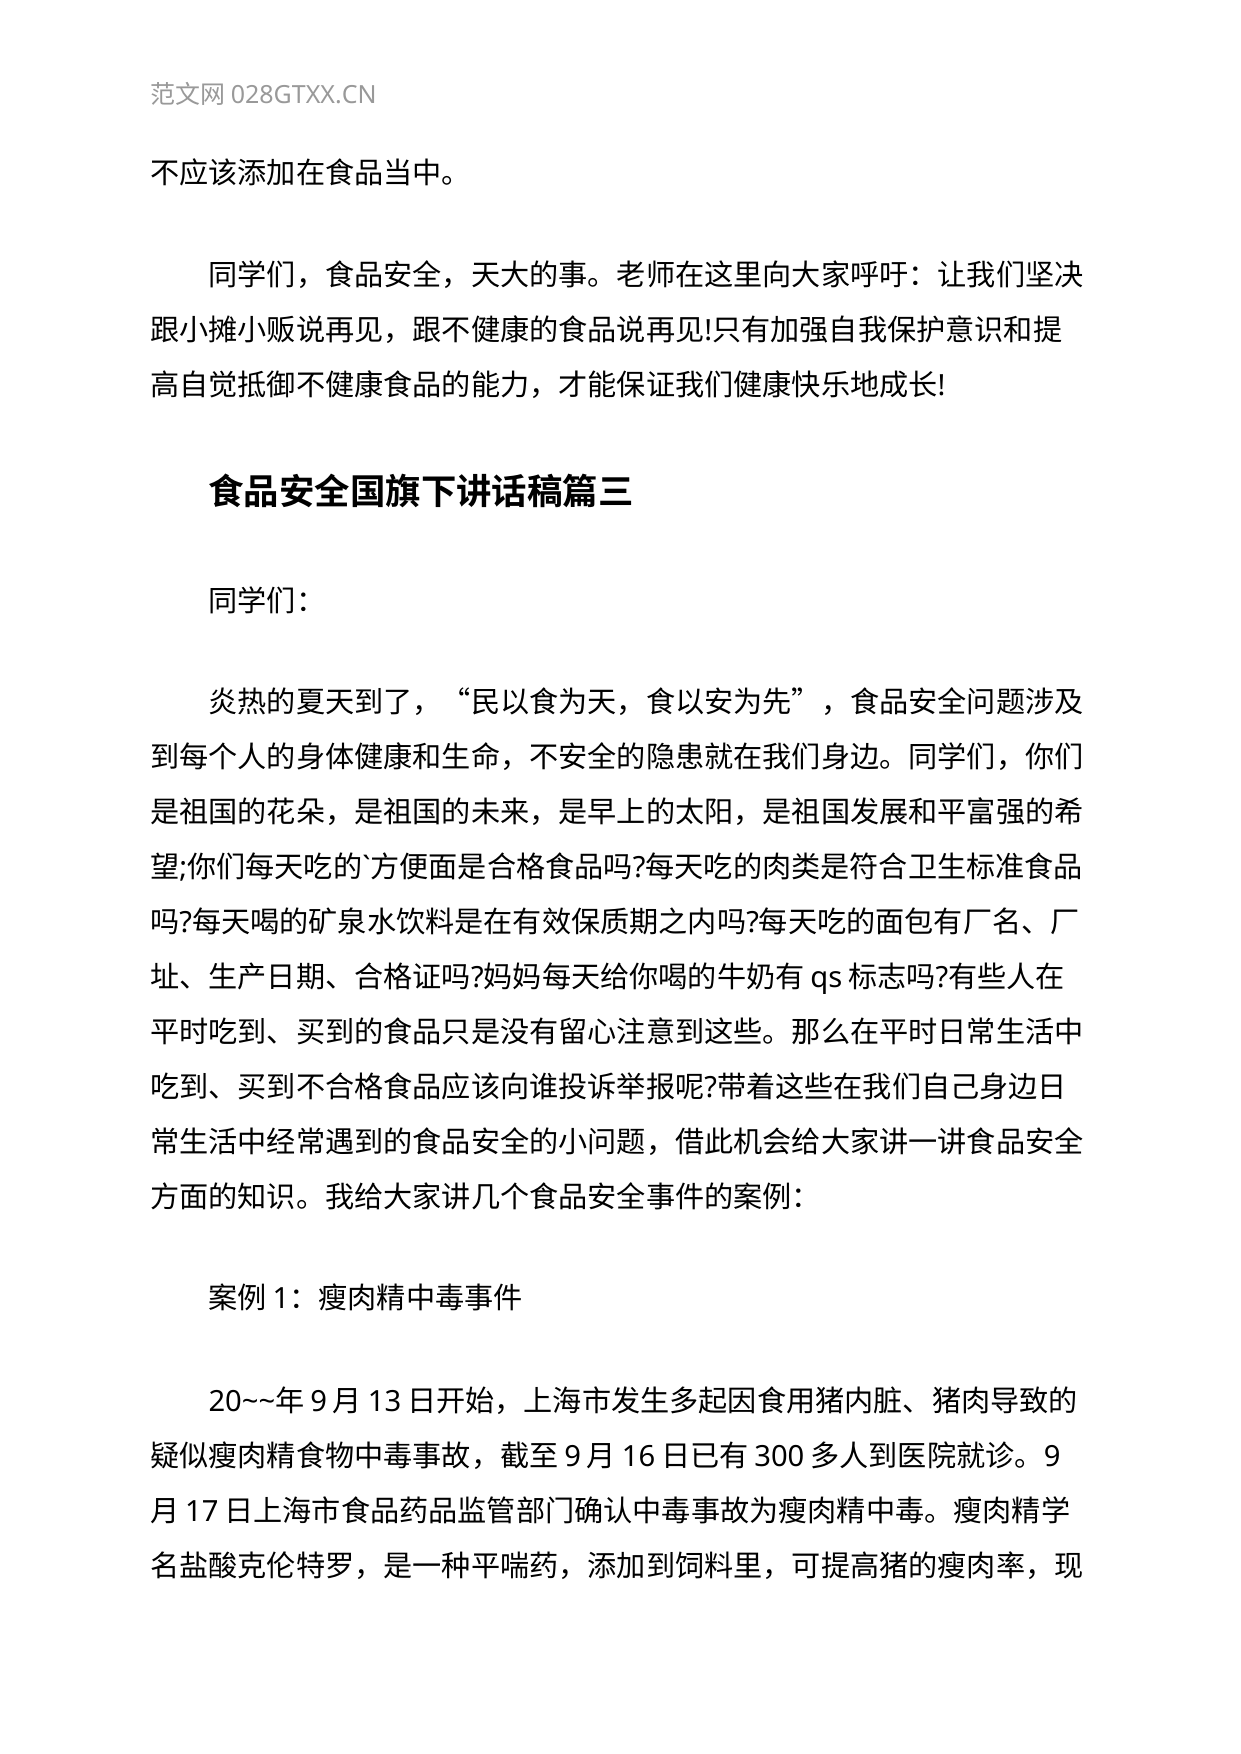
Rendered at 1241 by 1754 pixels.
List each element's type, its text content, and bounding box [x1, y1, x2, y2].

text 炎热的夏天到了，“民以食为天，食以安为先”，食品安全问题涉及到每个人的身体健康和生命，不安全的隐患就在我们身边。同学们，你们是祖国的花朵，是祖国的未来，是早上的太阳，是祖国发展和平富强的希望;你们每天吃的`方便面是合格食品吗?每天吃的肉类是符合卫生标准食品吗?每天喝的矿泉水饮料是在有效保质期之内吗?每天吃的面包有厂名、厂址、生产日期、合格证吗?妈妈每天给你喝的牛奶有qs标志吗?有些人在平时吃到、买到的食品只是没有留心注意到这些。那么在平时日常生活中吃到、买到不合格食品应该向谁投诉举报呢?带着这些在我们自己身边日常生活中经常遇到的食品安全的小问题，借此机会给大家讲一讲食品安全方面的知识。我给大家讲几个食品安全事件的案例： [150, 679, 1090, 1216]
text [150, 1377, 1090, 1584]
text 同学们： [150, 577, 1090, 619]
text 同学们，食品安全，天大的事。老师在这里向大家呼吁：让我们坚决跟小摊小贩说再见，跟不健康的食品说再见!只有加强自我保护意识和提高自觉抵御不健康食品的能力，才能保证我们健康快乐地成长! [150, 252, 1090, 404]
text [150, 150, 1090, 192]
text 食品安全国旗下讲话稿篇三 [150, 464, 1090, 515]
text 案例1：瘦肉精中毒事件 [150, 1275, 1090, 1317]
